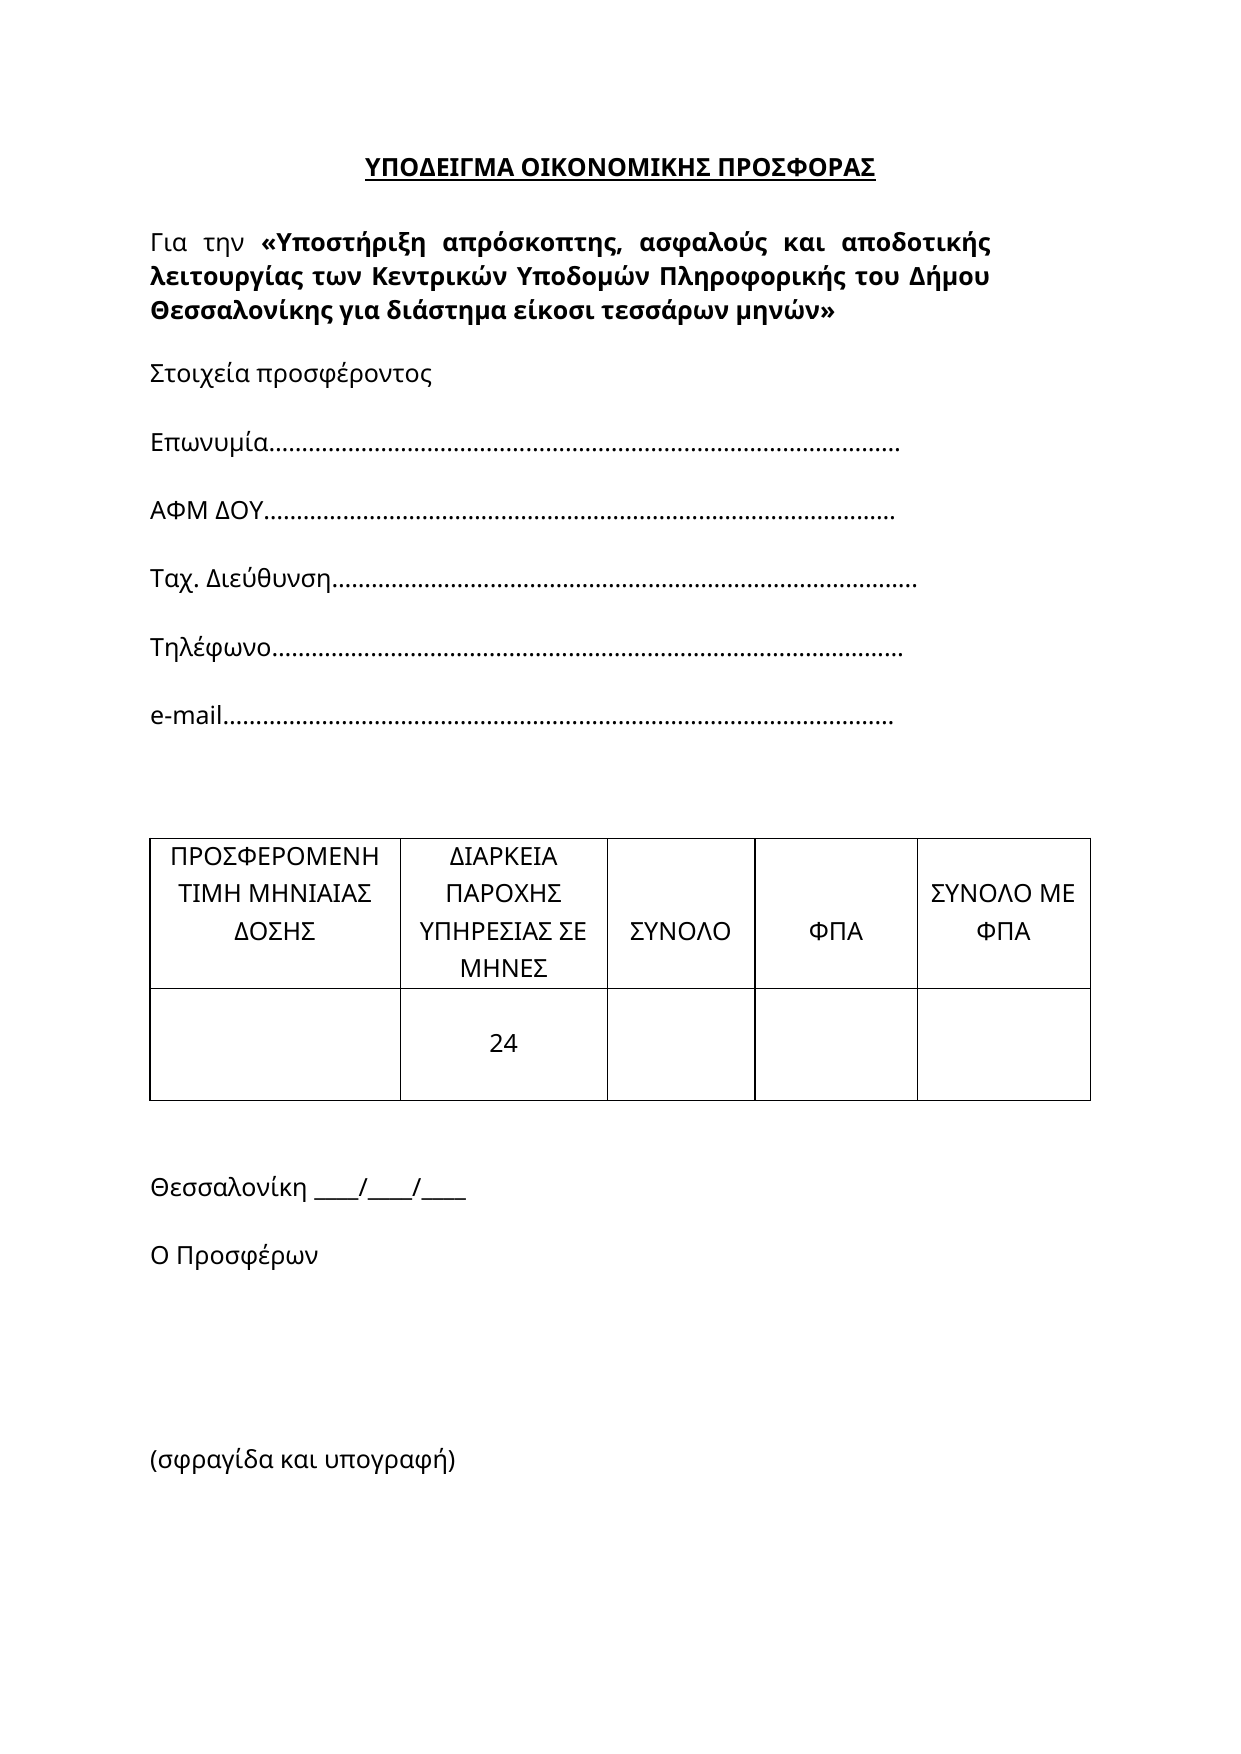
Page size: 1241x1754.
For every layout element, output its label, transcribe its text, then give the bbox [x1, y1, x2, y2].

text Για την «Υποστήριξη απρόσκοπτης, ασφαλούς και αποδοτικής λειτουργίας των Κεντρικών Υποδομών Πληροφορικής του Δήμου Θεσσαλονίκης για διάστημα είκοσι τεσσάρων μηνών» [150, 225, 991, 327]
table_header ΣΥΝΟΛΟ ΜΕ ΦΠΑ [918, 839, 1090, 988]
text ΑΦΜ ΔΟΥ…………………………………………………………………………………… [150, 493, 1090, 527]
table_header ΔΙΑΡΚΕΙΑ ΠΑΡΟΧΗΣ ΥΠΗΡΕΣΙΑΣ ΣΕ ΜΗΝΕΣ [401, 839, 607, 988]
table_header ΦΠΑ [756, 839, 917, 988]
text Θεσσαλονίκη ____/____/____ [150, 1169, 991, 1204]
text Ο Προσφέρων [150, 1238, 991, 1272]
text e-mail………………………………………………………………………………………… [150, 698, 1090, 732]
table_cell [756, 989, 917, 1100]
table_cell [608, 989, 754, 1100]
text Στοιχεία προσφέροντος [150, 356, 1090, 390]
text Ταχ. Διεύθυνση…………………………………………………………………………….. [150, 561, 1090, 595]
text Επωνυμία…………………………………………………………………………………… [150, 424, 1090, 458]
table_cell [151, 989, 400, 1100]
text (σφραγίδα και υπογραφή) [150, 1442, 991, 1476]
table_cell 24 [401, 989, 607, 1100]
table_header ΣΥΝΟΛΟ [608, 839, 754, 988]
table_cell [918, 989, 1090, 1100]
text Τηλέφωνο…………………………………………………………………………………… [150, 629, 1090, 663]
text ΥΠΟΔΕΙΓΜΑ ΟΙΚΟΝΟΜΙΚΗΣ ΠΡΟΣΦΟΡΑΣ [150, 150, 1090, 184]
table_header ΠΡΟΣΦΕΡΟΜΕΝΗ ΤΙΜΗ ΜΗΝΙΑΙΑΣ ΔΟΣΗΣ [151, 839, 400, 988]
